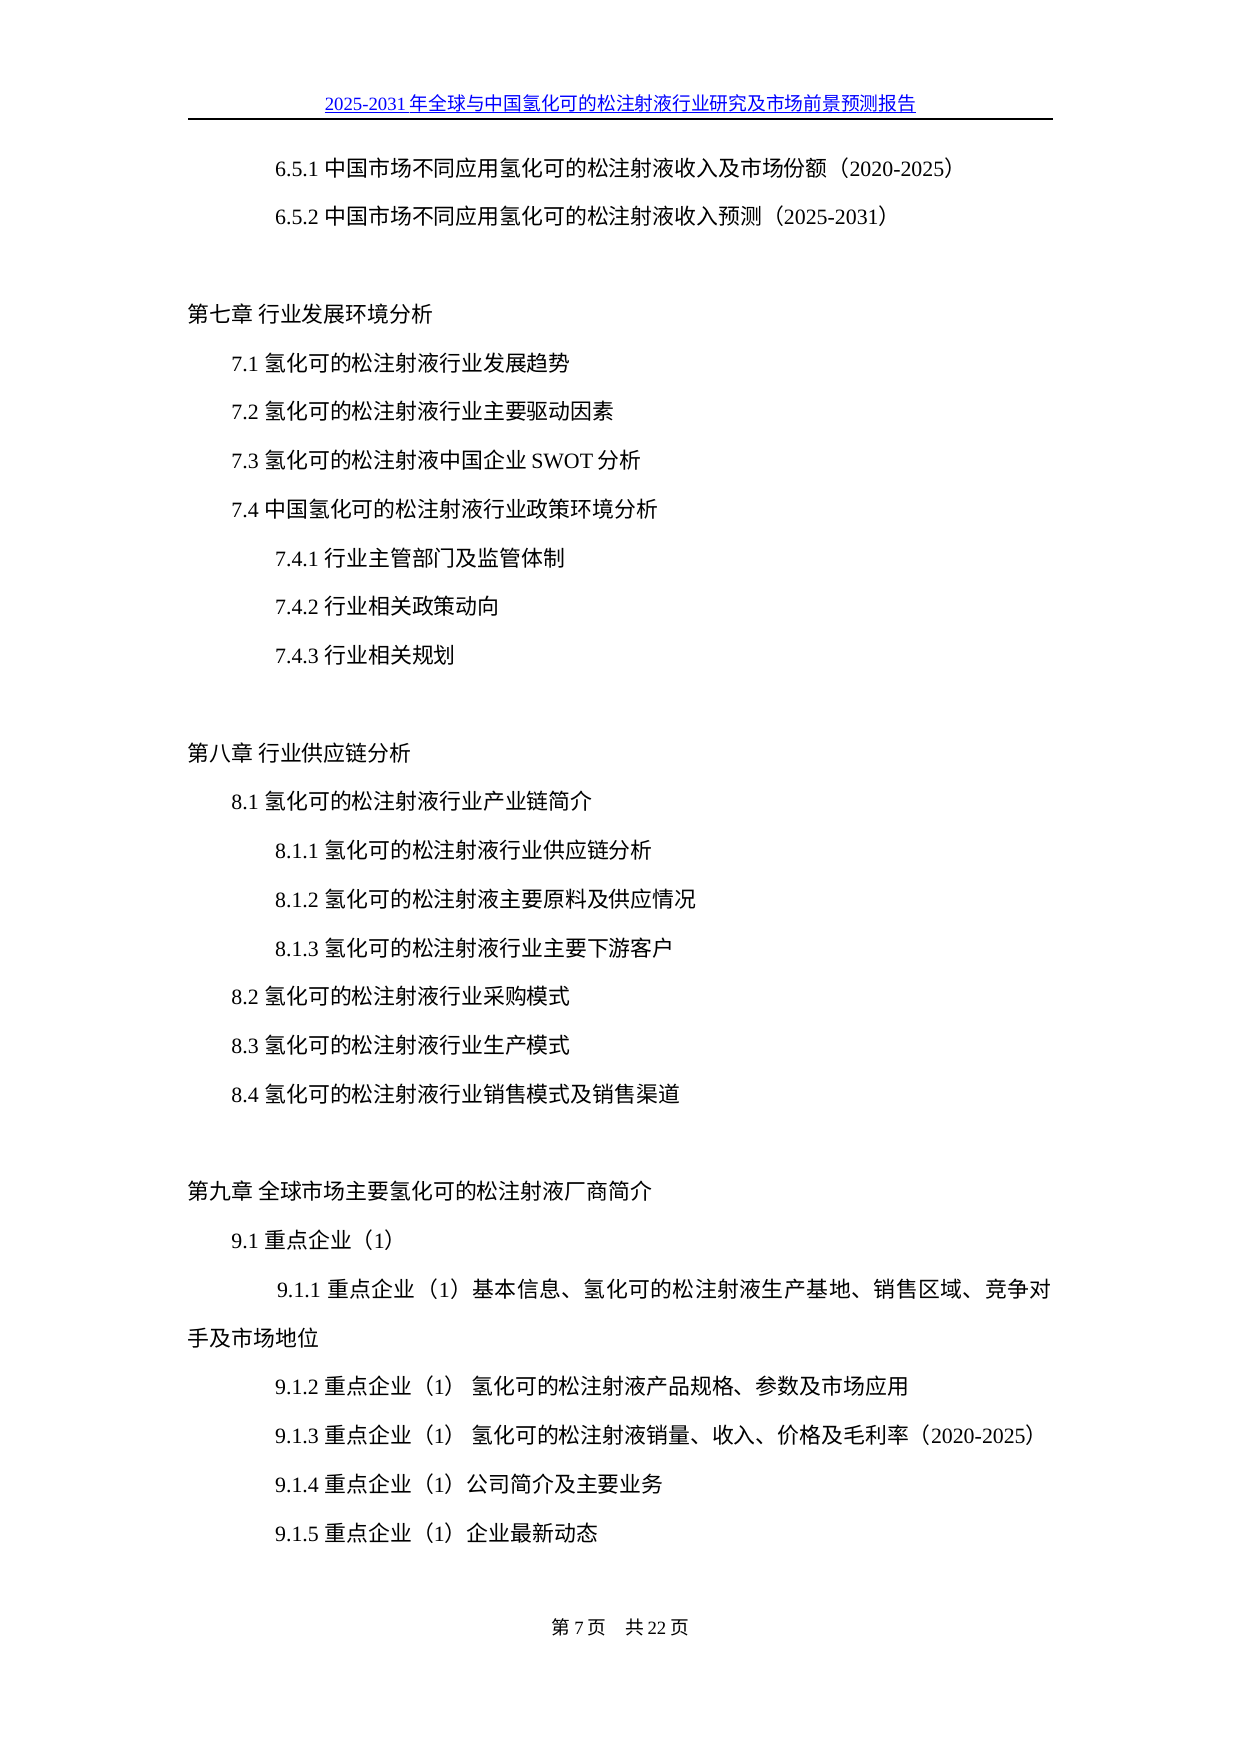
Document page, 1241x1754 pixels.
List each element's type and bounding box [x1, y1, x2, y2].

text [187, 150, 1053, 1548]
